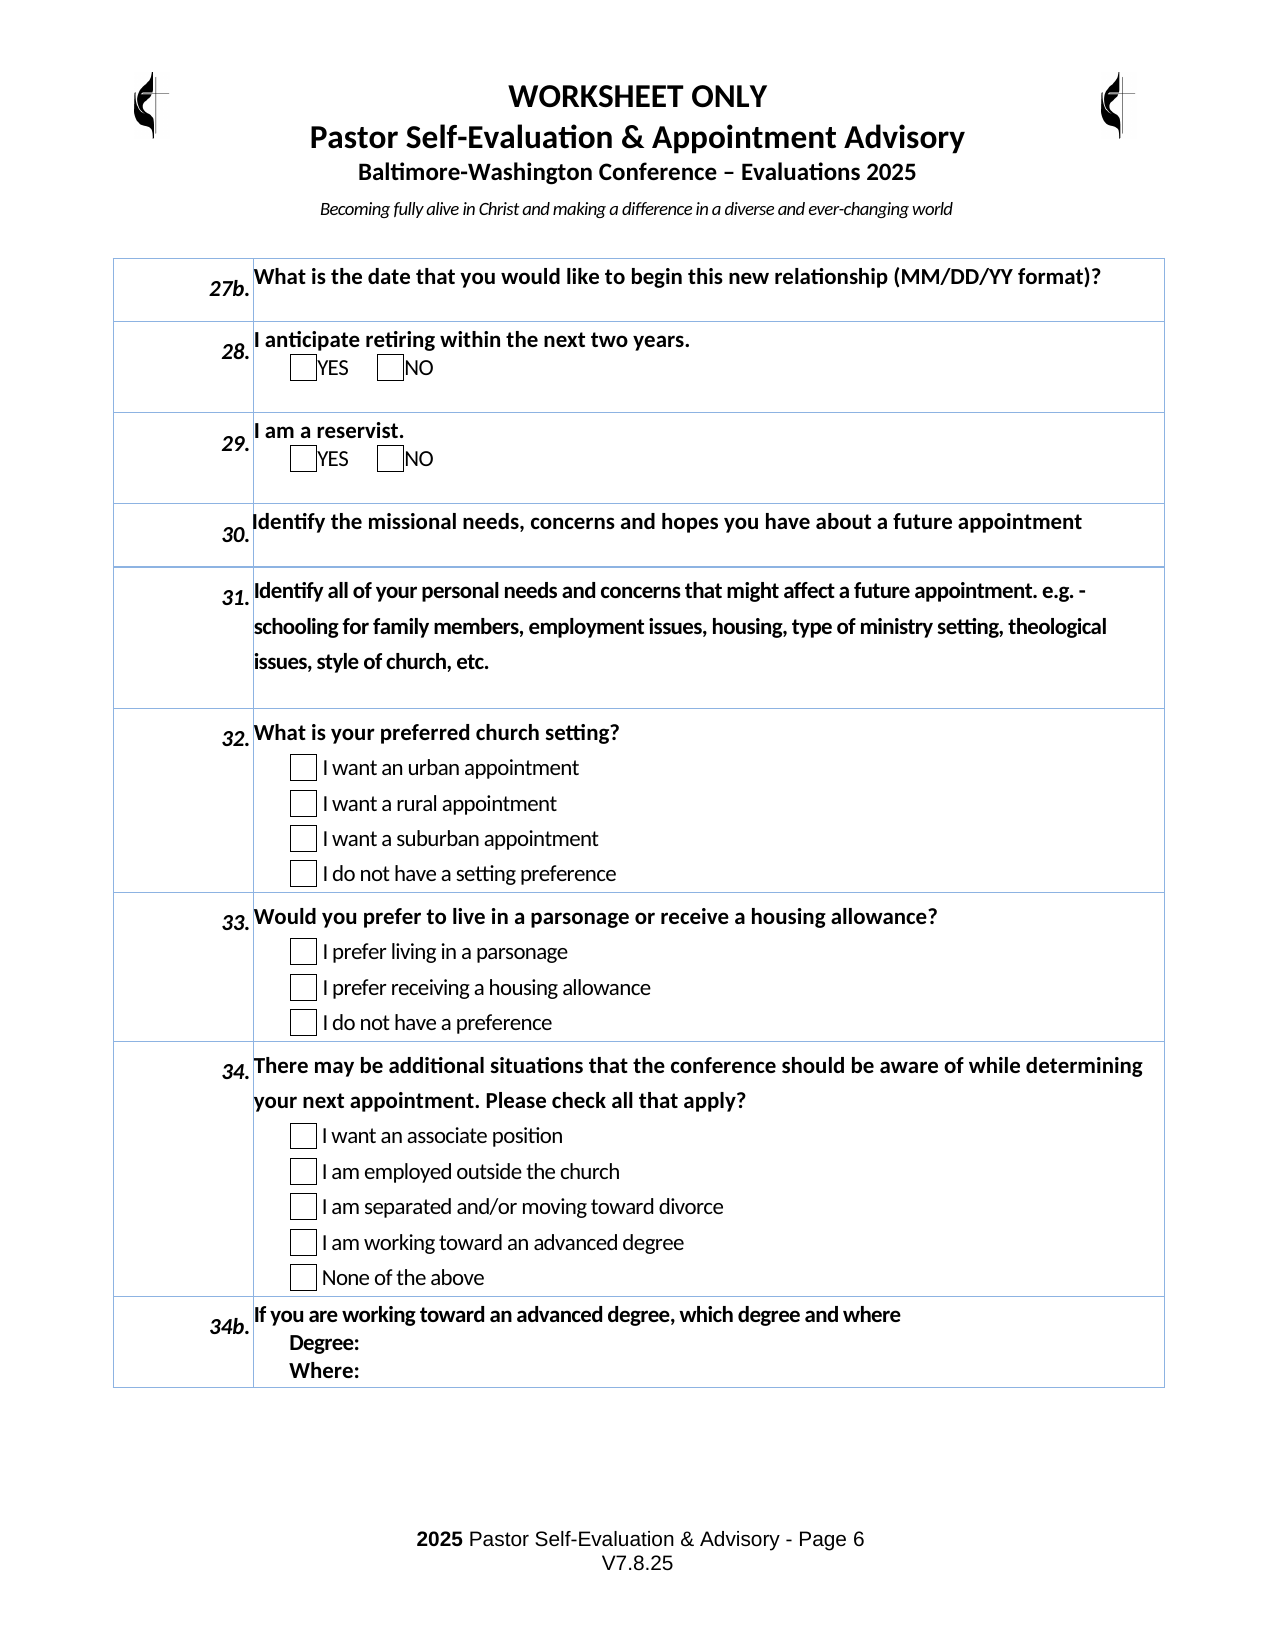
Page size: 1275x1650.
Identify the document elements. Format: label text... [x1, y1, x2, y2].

table_cell What is your preferred church setting? I want an urban appointment I want a rural appointment I want a suburban appointment I do not have a setting preference [254, 709, 1164, 892]
table_cell 28. [114, 322, 253, 412]
table_cell If you are working toward an advanced degree, which degree and where Degree: Where: [254, 1297, 1164, 1387]
picture [134, 72, 170, 139]
table_cell 29. [114, 413, 253, 503]
table_cell 31. [114, 568, 253, 708]
table_cell I am a reservist. YES NO [254, 413, 1164, 503]
table_cell 34. [114, 1042, 253, 1296]
table_cell Identify all of your personal needs and concerns that might affect a future appointment. e.g. - schooling for family members, employment issues, housing, type of ministry setting, theological issues, style of church, etc. [254, 568, 1164, 708]
table_cell There may be additional situations that the conference should be aware of while determining your next appointment. Please check all that apply? I want an associate position I am employed outside the church I am separated and/or moving toward divorce I am working toward an advanced degree None of the above [254, 1042, 1164, 1296]
table_cell 27b. [114, 259, 253, 321]
table_cell Identify the missional needs, concerns and hopes you have about a future appointment [254, 504, 1164, 566]
table_cell I anticipate retiring within the next two years. YES NO [254, 322, 1164, 412]
picture [1101, 72, 1137, 139]
table_cell Would you prefer to live in a parsonage or receive a housing allowance? I prefer living in a parsonage I prefer receiving a housing allowance I do not have a preference [254, 893, 1164, 1041]
table_cell 34b. [114, 1297, 253, 1387]
table_cell 33. [114, 893, 253, 1041]
table_cell 32. [114, 709, 253, 892]
table_cell What is the date that you would like to begin this new relationship (MM/DD/YY format)? [254, 259, 1164, 321]
table_cell 30. [114, 504, 253, 566]
